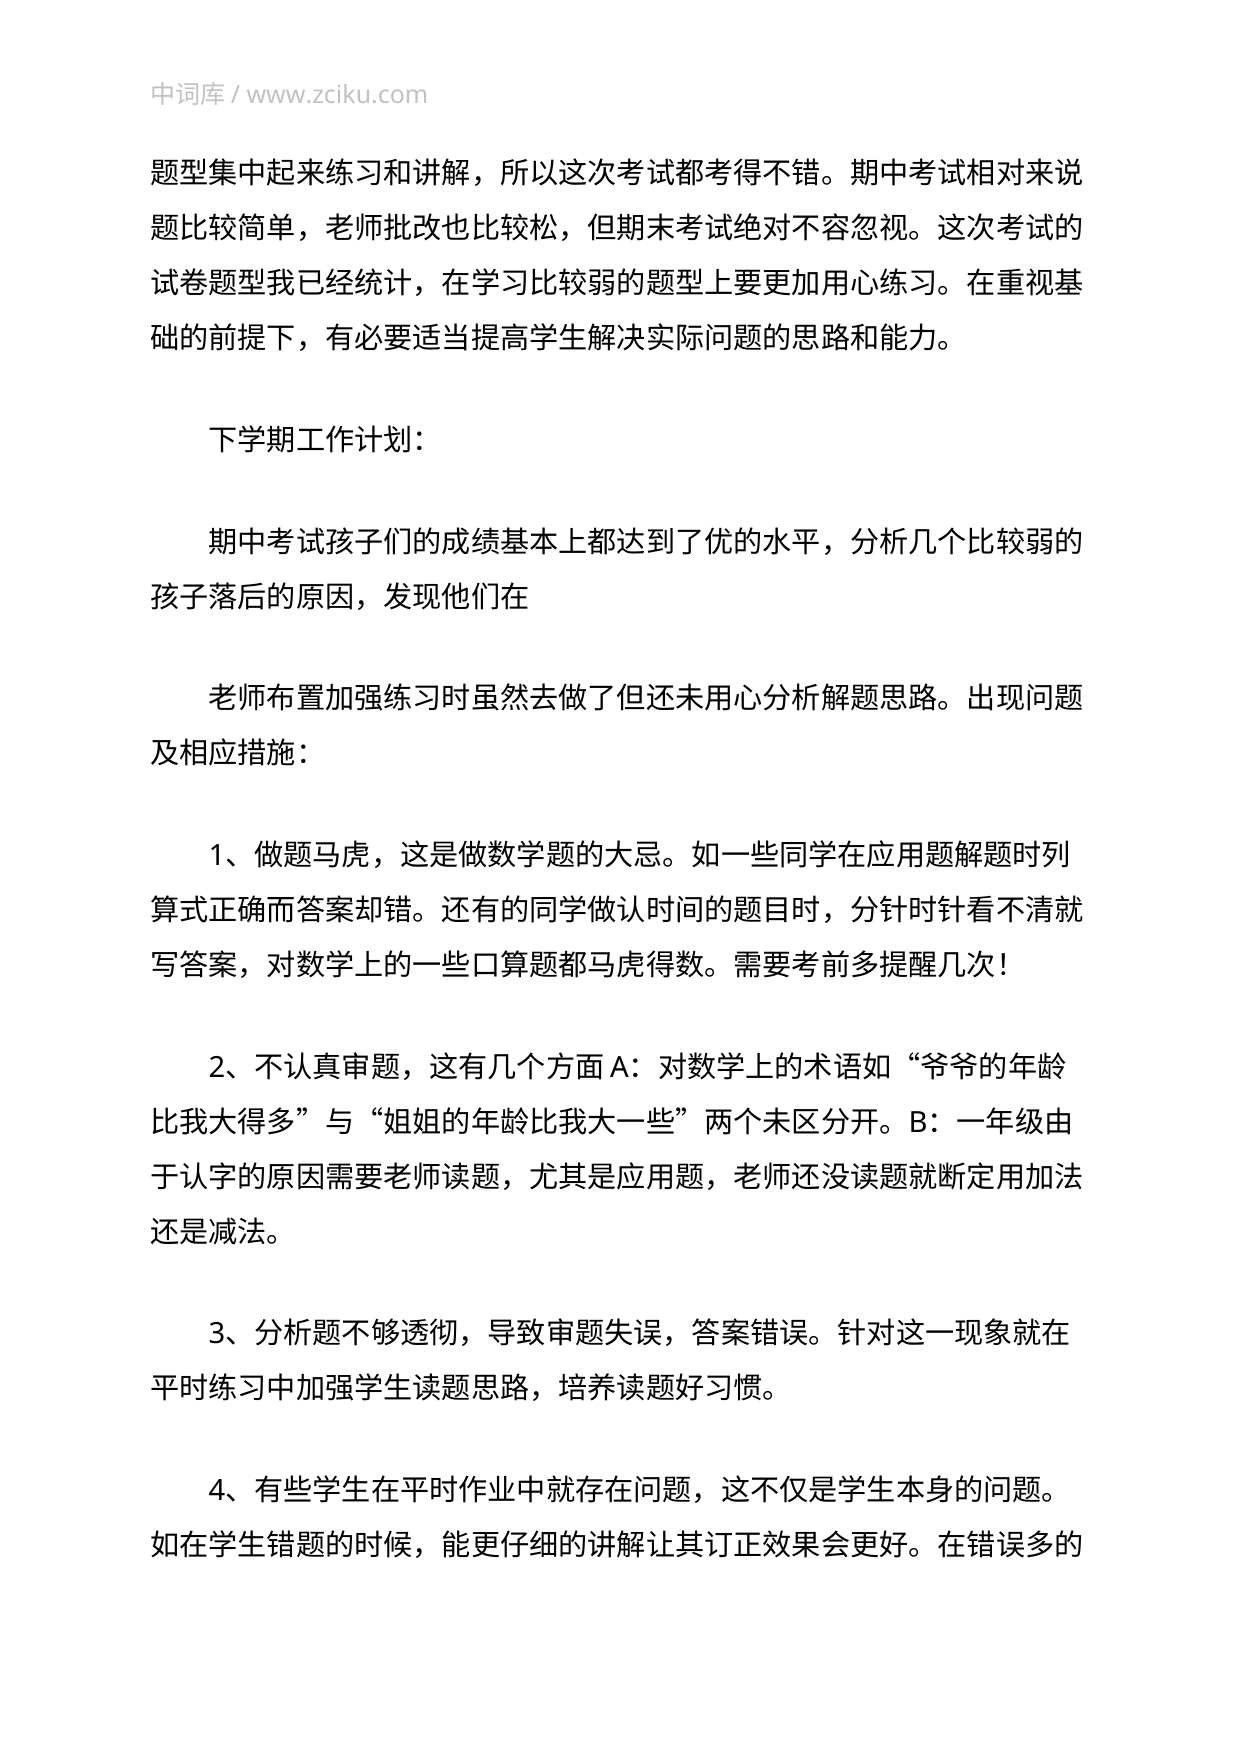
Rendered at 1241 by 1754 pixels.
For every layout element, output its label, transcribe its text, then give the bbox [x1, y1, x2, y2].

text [150, 150, 1090, 357]
text 期中考试孩子们的成绩基本上都达到了优的水平，分析几个比较弱的孩子落后的原因，发现他们在 [150, 518, 1090, 615]
text 1、做题马虎，这是做数学题的大忌。如一些同学在应用题解题时列算式正确而答案却错。还有的同学做认时间的题目时，分针时针看不清就写答案，对数学上的一些口算题都马虎得数。需要考前多提醒几次！ [150, 832, 1090, 984]
text 2、不认真审题，这有几个方面A：对数学上的术语如“爷爷的年龄比我大得多”与“姐姐的年龄比我大一些”两个未区分开。B：一年级由于认字的原因需要老师读题，尤其是应用题，老师还没读题就断定用加法还是减法。 [150, 1043, 1090, 1250]
text 3、分析题不够透彻，导致审题失误，答案错误。针对这一现象就在平时练习中加强学生读题思路，培养读题好习惯。 [150, 1310, 1090, 1407]
text 下学期工作计划： [150, 416, 1090, 459]
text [150, 1467, 1090, 1564]
text 老师布置加强练习时虽然去做了但还未用心分析解题思路。出现问题及相应措施： [150, 675, 1090, 772]
